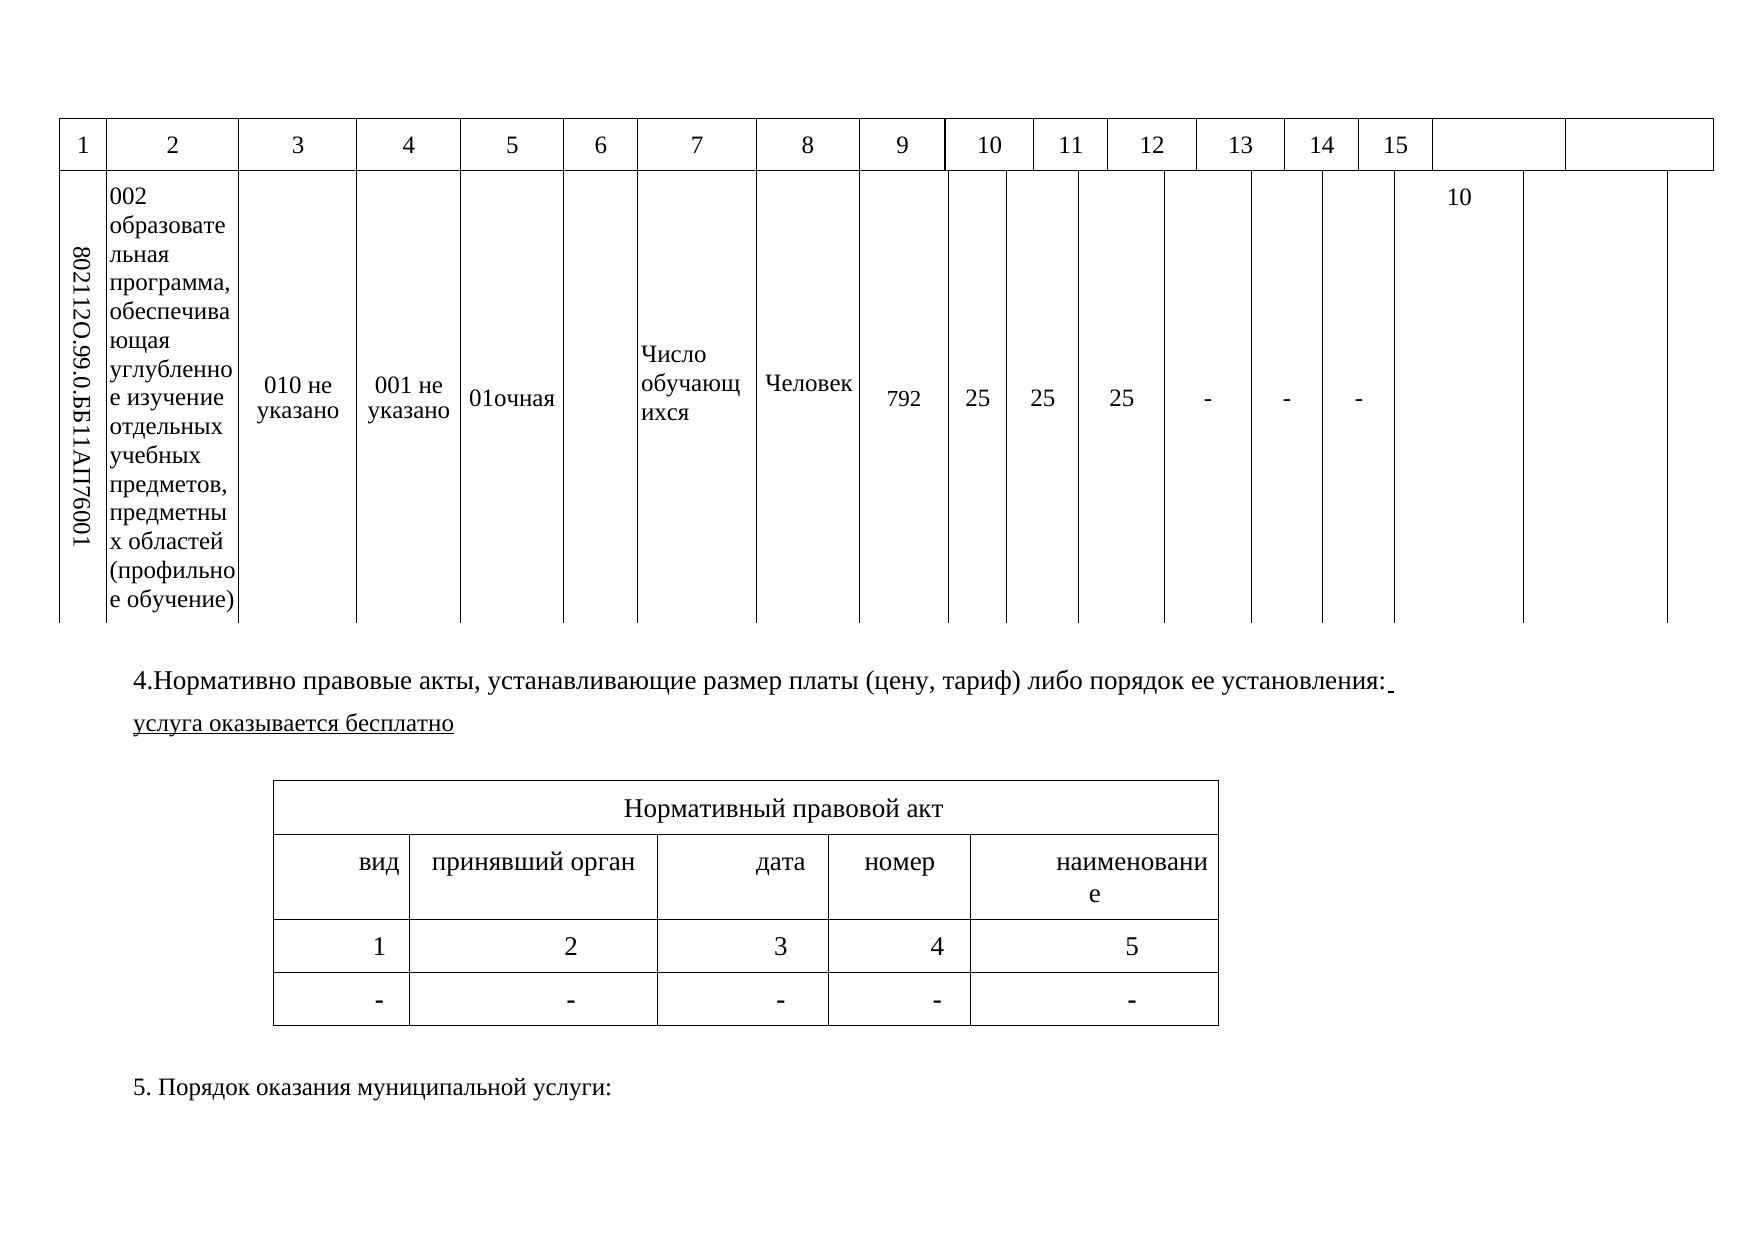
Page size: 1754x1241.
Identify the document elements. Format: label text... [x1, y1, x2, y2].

table_cell [1433, 119, 1565, 169]
table_cell 4 [829, 920, 970, 972]
table_cell 11 [1034, 119, 1107, 169]
table_cell наименование [971, 835, 1218, 918]
table_cell - [658, 973, 828, 1025]
table_cell 6 [564, 119, 637, 169]
table_cell 010 не указано [239, 171, 356, 623]
table_cell 13 [1197, 119, 1284, 169]
table_cell - [1165, 171, 1251, 623]
table_cell 1 [274, 920, 409, 972]
table_cell 2 [410, 920, 657, 972]
table_cell 4 [357, 119, 460, 169]
text 4.Нормативно правовые акты, устанавливающие размер платы (цену, тариф) либо порядок ее установления: [59, 664, 1695, 696]
table_cell Человек [757, 171, 859, 623]
table_cell 002 образовательная программа, обеспечивающая углубленное изучение отдельных учебных предметов, предметных областей (профильное обучение) [107, 171, 238, 623]
table_cell 12 [1108, 119, 1196, 169]
table_cell 25 [1007, 171, 1078, 623]
table_cell дата [658, 835, 828, 918]
table_cell принявший орган [410, 835, 657, 918]
table_cell 14 [1285, 119, 1358, 169]
text 5. Порядок оказания муниципальной услуги: [59, 1068, 1695, 1101]
table_cell - [1252, 171, 1322, 623]
table_cell 9 [860, 119, 944, 169]
table_cell номер [829, 835, 970, 918]
table_cell [1566, 119, 1713, 169]
table_cell 8 [757, 119, 859, 169]
table_cell 10 [1395, 171, 1523, 623]
table_header Нормативный правовой акт [274, 781, 1218, 834]
table_cell 7 [638, 119, 756, 169]
table_cell 3 [658, 920, 828, 972]
table_cell 792 [860, 171, 948, 623]
table_cell 5 [971, 920, 1218, 972]
text услуга оказывается бесплатно [59, 708, 1695, 737]
table_cell вид [274, 835, 409, 918]
table_cell 10 [946, 119, 1033, 169]
table_cell Число обучающихся [638, 171, 756, 623]
table_cell [1524, 171, 1667, 623]
table_cell - [1323, 171, 1394, 623]
table_cell - [971, 973, 1218, 1025]
table_cell 25 [1079, 171, 1164, 623]
table_cell - [829, 973, 970, 1025]
table_cell 5 [461, 119, 563, 169]
table_cell 15 [1359, 119, 1432, 169]
table_cell [564, 171, 637, 623]
table_cell 25 [949, 171, 1006, 623]
table_cell 2 [107, 119, 238, 169]
table_cell - [410, 973, 657, 1025]
table_cell 3 [239, 119, 356, 169]
table_cell 1 [60, 119, 106, 169]
table_cell 01очная [461, 171, 563, 623]
table_cell 802112О.99.0.ББ11АП76001 [60, 171, 106, 623]
table_cell 001 не указано [357, 171, 460, 623]
table_cell - [274, 973, 409, 1025]
